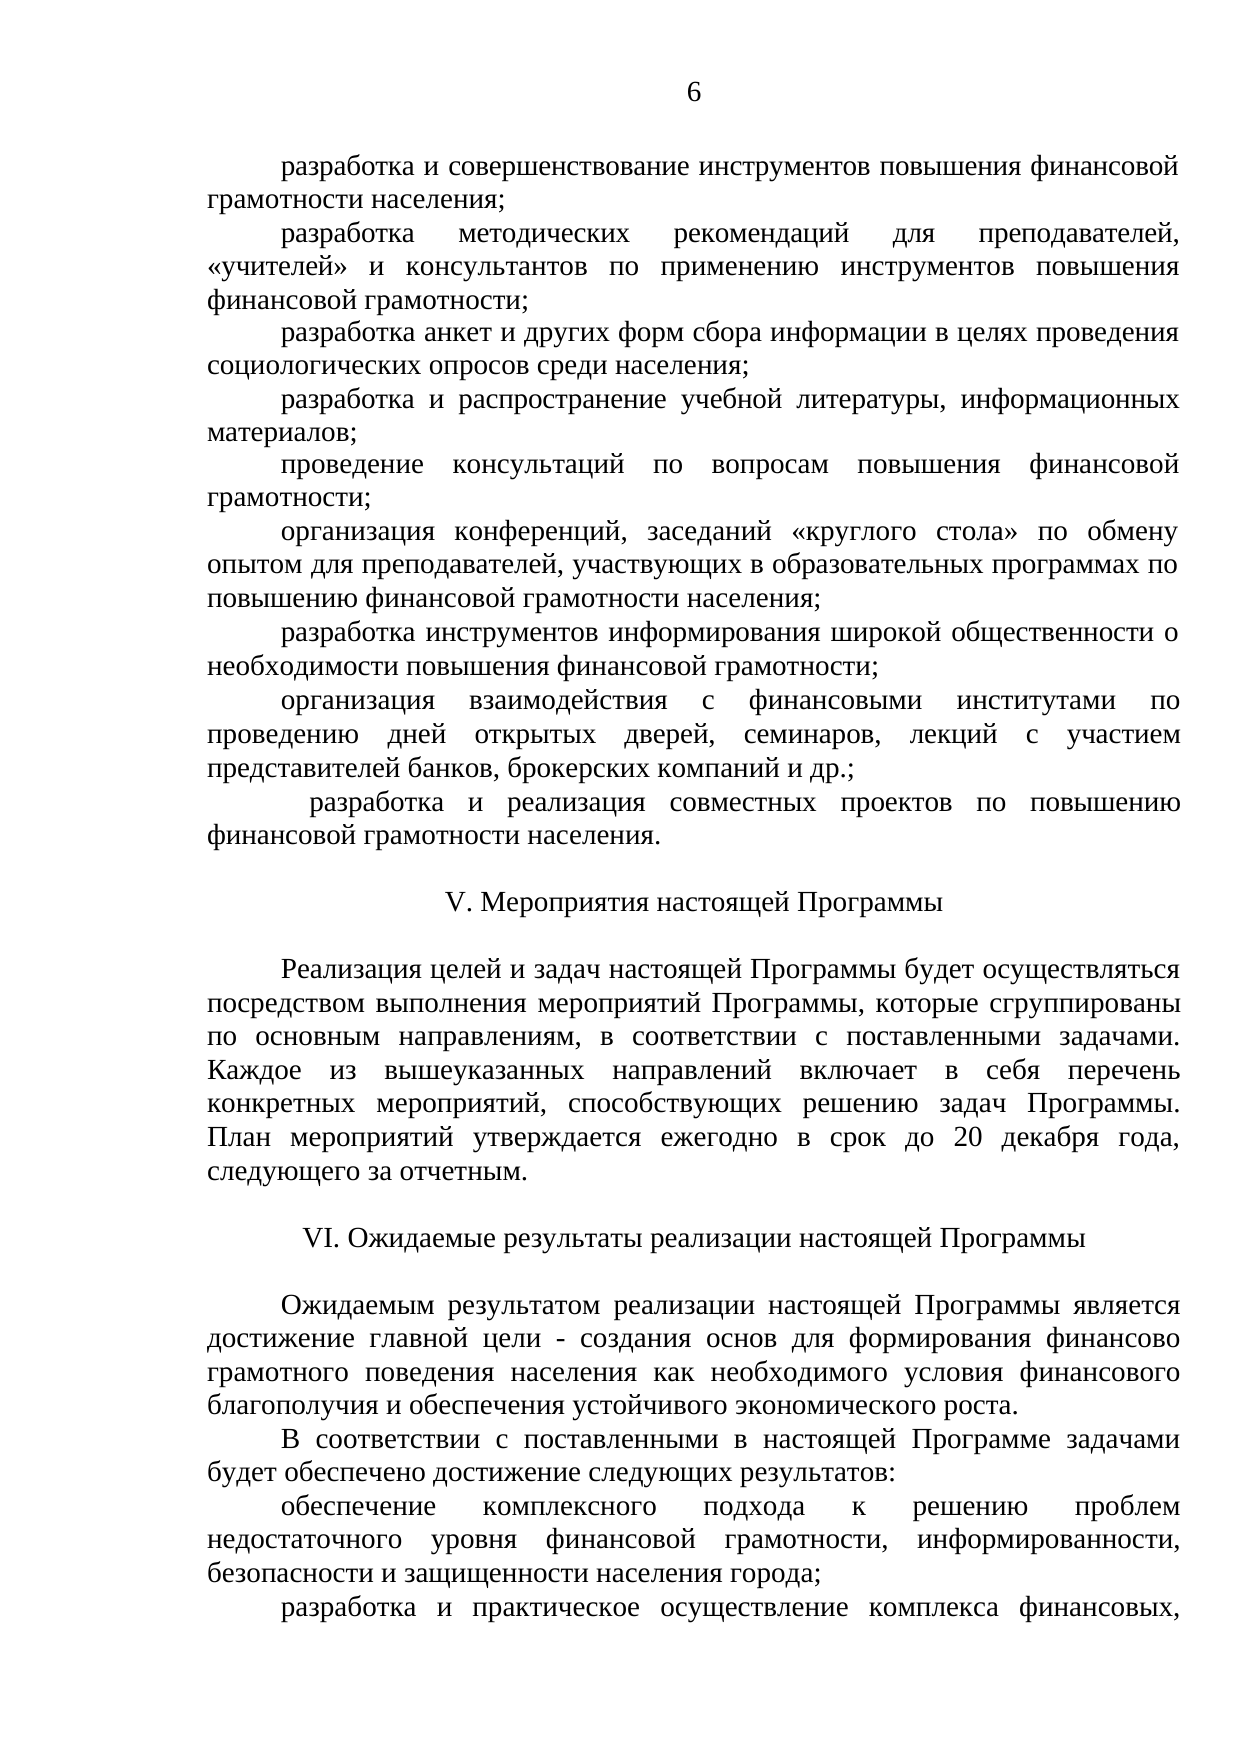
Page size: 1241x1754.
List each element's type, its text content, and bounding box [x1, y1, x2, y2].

text Ожидаемым результатом реализации настоящей Программы является достижение главной цели - создания основ для формирования финансово грамотного поведения населения как необходимого условия финансового благополучия и обеспечения устойчивого экономического роста. [207, 1287, 1181, 1421]
text организация взаимодействия с финансовыми институтами по проведению дней открытых дверей, семинаров, лекций с участием представителей банков, брокерских компаний и др.; [207, 682, 1181, 784]
title Реализация целей и задач настоящей Программы будет осуществляться посредством выполнения мероприятий Программы, которые сгруппированы по основным направлениям, в соответствии с поставленными задачами. Каждое из вышеуказанных направлений включает в себя перечень конкретных мероприятий, способствующих решению задач Программы. План мероприятий утверждается ежегодно в срок до 20 декабря года, следующего за отчетным. [207, 951, 1181, 1186]
title V. Мероприятия настоящей Программы [207, 884, 1181, 918]
text разработка и совершенствование инструментов повышения финансовой грамотности населения; [207, 148, 1179, 215]
text организация конференций, заседаний «круглого стола» по обмену опытом для преподавателей, участвующих в образовательных программах по повышению финансовой грамотности населения; [207, 513, 1179, 614]
text проведение консультаций по вопросам повышения финансовой грамотности; [207, 447, 1180, 513]
text разработка методических рекомендаций для преподавателей, «учителей» и консультантов по применению инструментов повышения финансовой грамотности; [207, 215, 1180, 315]
text В соответствии с поставленными в настоящей Программе задачами будет обеспечено достижение следующих результатов: [207, 1421, 1181, 1488]
text разработка и распространение учебной литературы, информационных материалов; [207, 382, 1180, 447]
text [207, 1589, 1181, 1622]
title VI. Ожидаемые результаты реализации настоящей Программы [207, 1220, 1181, 1253]
text разработка анкет и других форм сбора информации в целях проведения социологических опросов среди населения; [207, 315, 1180, 381]
text разработка инструментов информирования широкой общественности о необходимости повышения финансовой грамотности; [207, 614, 1179, 682]
text обеспечение комплексного подхода к решению проблем недостаточного уровня финансовой грамотности, информированности, безопасности и защищенности населения города; [207, 1488, 1181, 1589]
text разработка и реализация совместных проектов по повышению финансовой грамотности населения. [207, 784, 1181, 851]
